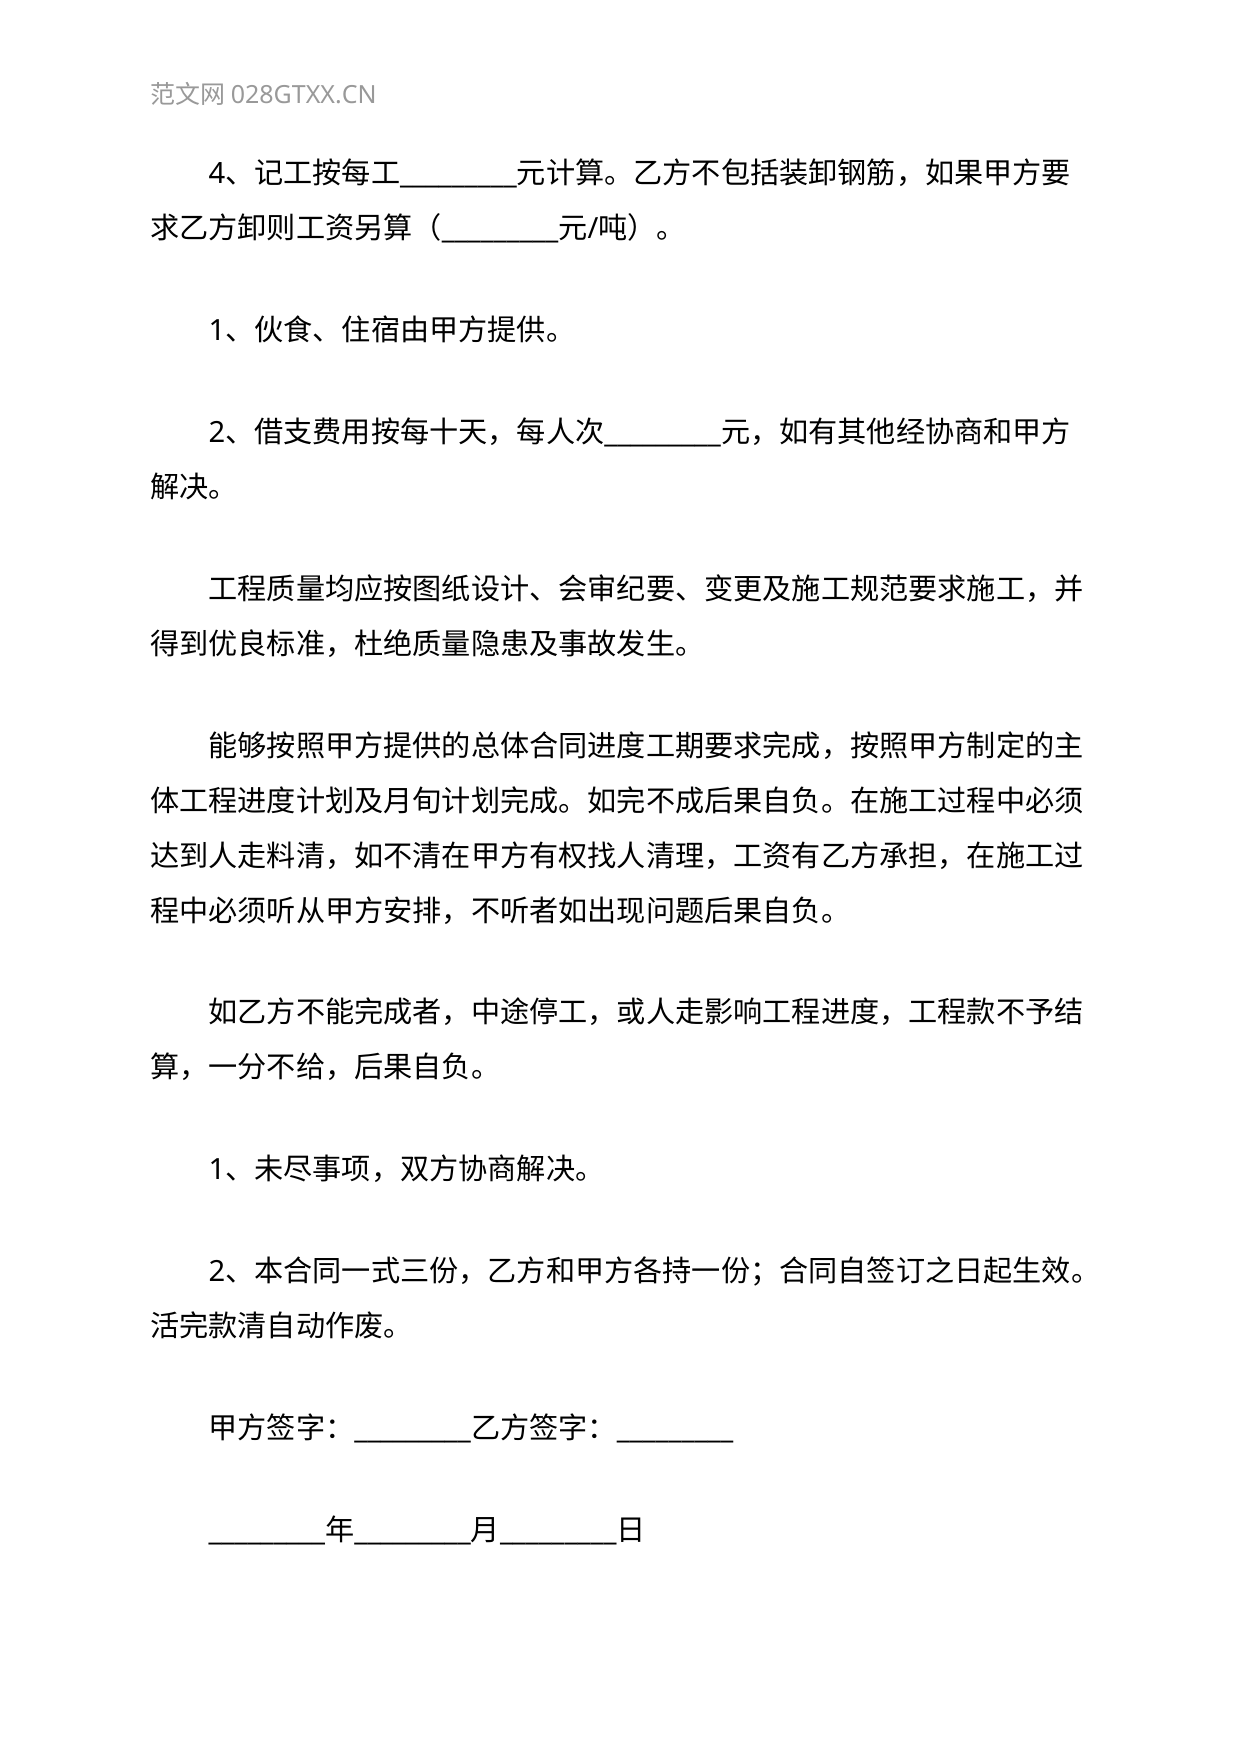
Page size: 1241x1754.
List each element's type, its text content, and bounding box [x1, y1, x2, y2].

text 2、本合同一式三份，乙方和甲方各持一份；合同自签订之日起生效。活完款清自动作废。 [150, 1247, 1090, 1345]
text 2、借支费用按每十天，每人次_________元，如有其他经协商和甲方解决。 [150, 409, 1090, 506]
text 1、未尽事项，双方协商解决。 [150, 1146, 1090, 1188]
text 工程质量均应按图纸设计、会审纪要、变更及施工规范要求施工，并得到优良标准，杜绝质量隐患及事故发生。 [150, 566, 1090, 663]
text 甲方签字：_________乙方签字：_________ [150, 1404, 1090, 1447]
text 能够按照甲方提供的总体合同进度工期要求完成，按照甲方制定的主体工程进度计划及月旬计划完成。如完不成后果自负。在施工过程中必须达到人走料清，如不清在甲方有权找人清理，工资有乙方承担，在施工过程中必须听从甲方安排，不听者如出现问题后果自负。 [150, 722, 1090, 929]
text _________年_________月_________日 [150, 1506, 1090, 1549]
text 4、记工按每工_________元计算。乙方不包括装卸钢筋，如果甲方要求乙方卸则工资另算（_________元/吨）。 [150, 150, 1090, 247]
text 1、伙食、住宿由甲方提供。 [150, 307, 1090, 349]
text 如乙方不能完成者，中途停工，或人走影响工程进度，工程款不予结算，一分不给，后果自负。 [150, 989, 1090, 1086]
